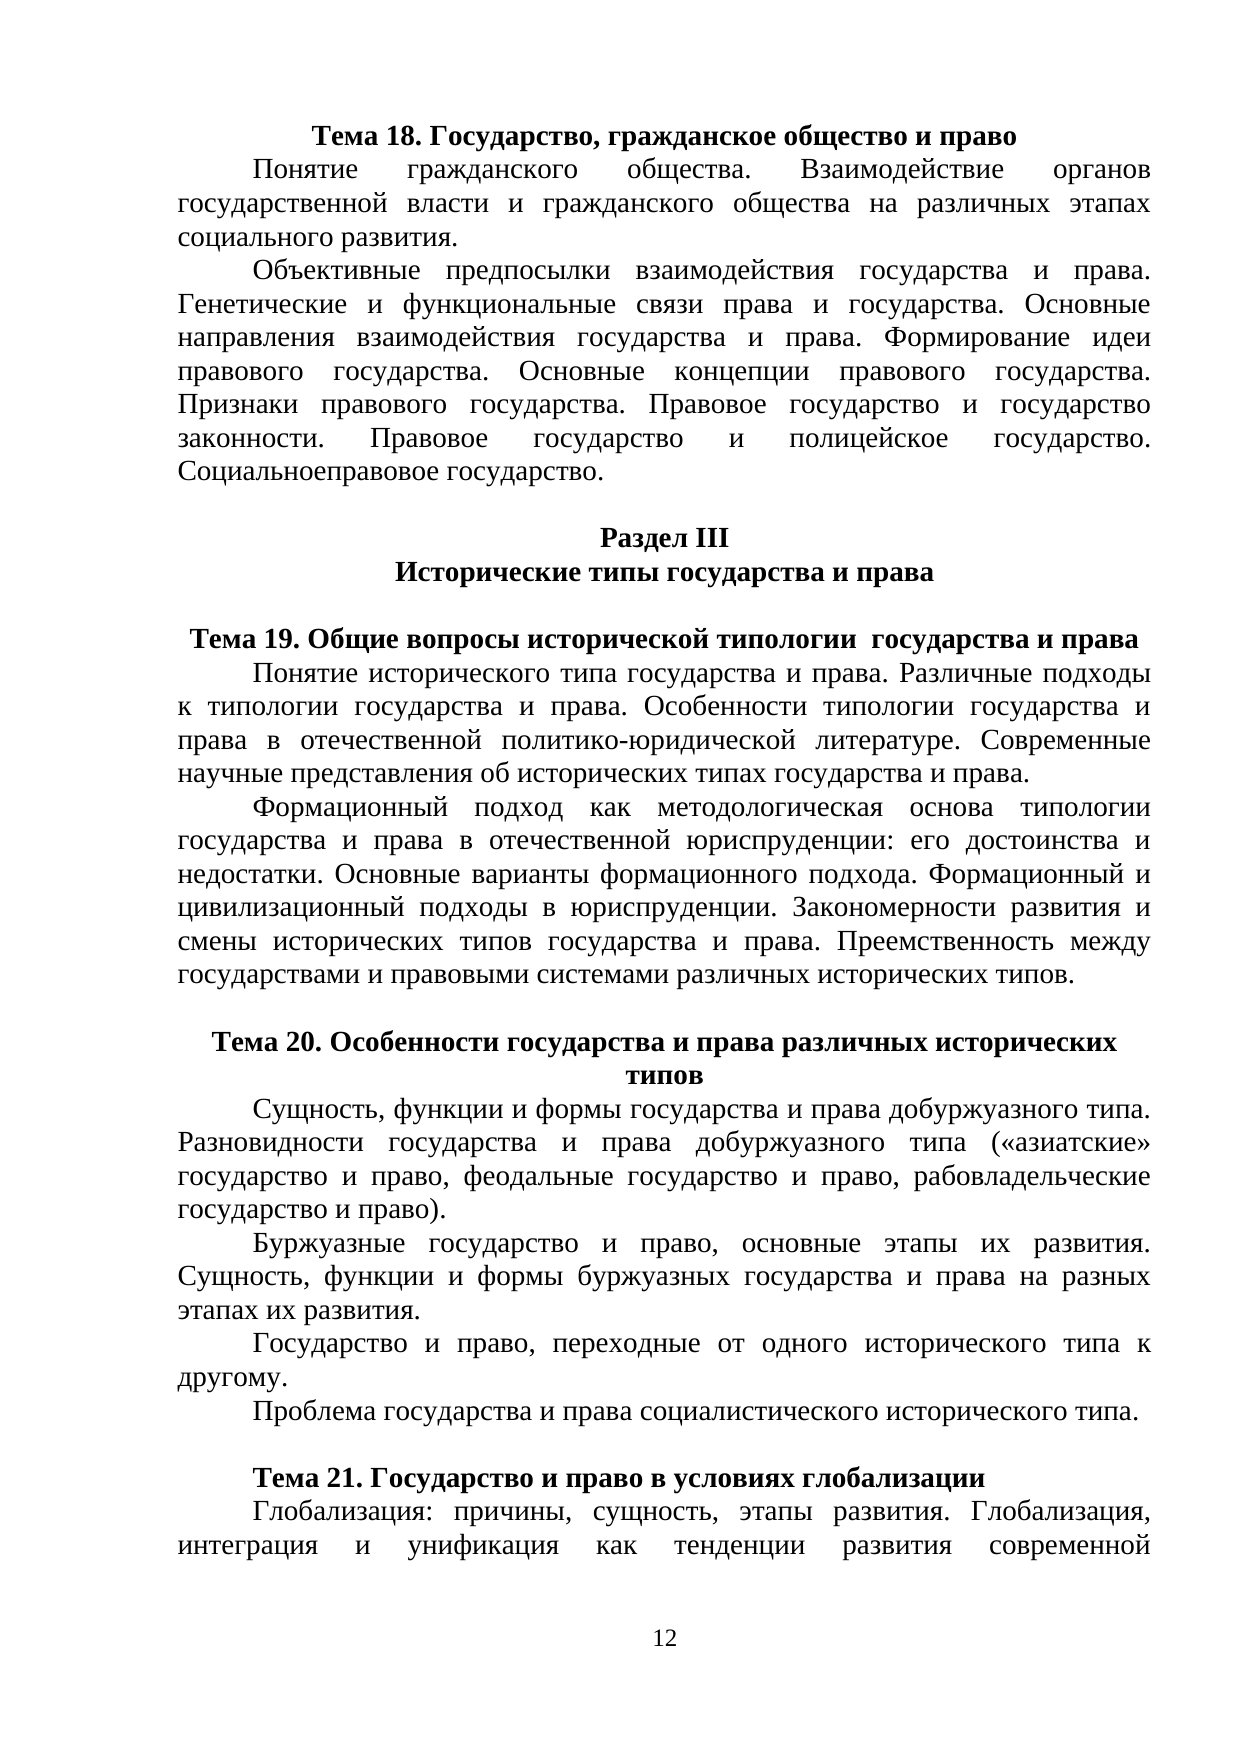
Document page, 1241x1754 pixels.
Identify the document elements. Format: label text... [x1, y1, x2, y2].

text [177, 1493, 1152, 1560]
text Объективные предпосылки взаимодействия государства и права. Генетические и функциональные связи права и государства. Основные направления взаимодействия государства и права. Формирование идеи правового государства. Основные концепции правового государства. Признаки правового государства. Правовое государство и государство законности. Правовое государство и полицейское государство. Социальноеправовое государство. [177, 252, 1152, 487]
text Формационный подход как методологическая основа типологии государства и права в отечественной юриспруденции: его достоинства и недостатки. Основные варианты формационного подхода. Формационный и цивилизационный подходы в юриспруденции. Закономерности развития и смены исторических типов государства и права. Преемственность между государствами и правовыми системами различных исторических типов. [177, 789, 1152, 990]
text Понятие гражданского общества. Взаимодействие органов государственной власти и гражданского общества на различных этапах социального развития. [177, 152, 1152, 252]
text Проблема государства и права социалистического исторического типа. [177, 1393, 1152, 1426]
text Буржуазные государство и право, основные этапы их развития. Сущность, функции и формы буржуазных государства и права на разных этапах их развития. [177, 1225, 1152, 1326]
text Раздел ІІІ [177, 521, 1152, 554]
text Сущность, функции и формы государства и права добуржуазного типа. Разновидности государства и права добуржуазного типа («азиатские» государство и право, феодальные государство и право, рабовладельческие государство и право). [177, 1091, 1152, 1225]
text Тема 20. Особенности государства и права различных исторических типов [177, 1024, 1152, 1091]
text Тема 19. Общие вопросы исторической типологии государства и права [177, 621, 1152, 655]
text Понятие исторического типа государства и права. Различные подходы к типологии государства и права. Особенности типологии государства и права в отечественной политико-юридической литературе. Современные научные представления об исторических типах государства и права. [177, 655, 1152, 789]
text Тема 21. Государство и право в условиях глобализации [177, 1460, 1152, 1493]
text Тема 18. Государство, гражданское общество и право [177, 118, 1152, 152]
text Государство и право, переходные от одного исторического типа к другому. [177, 1326, 1152, 1393]
text Исторические типы государства и права [177, 554, 1152, 588]
